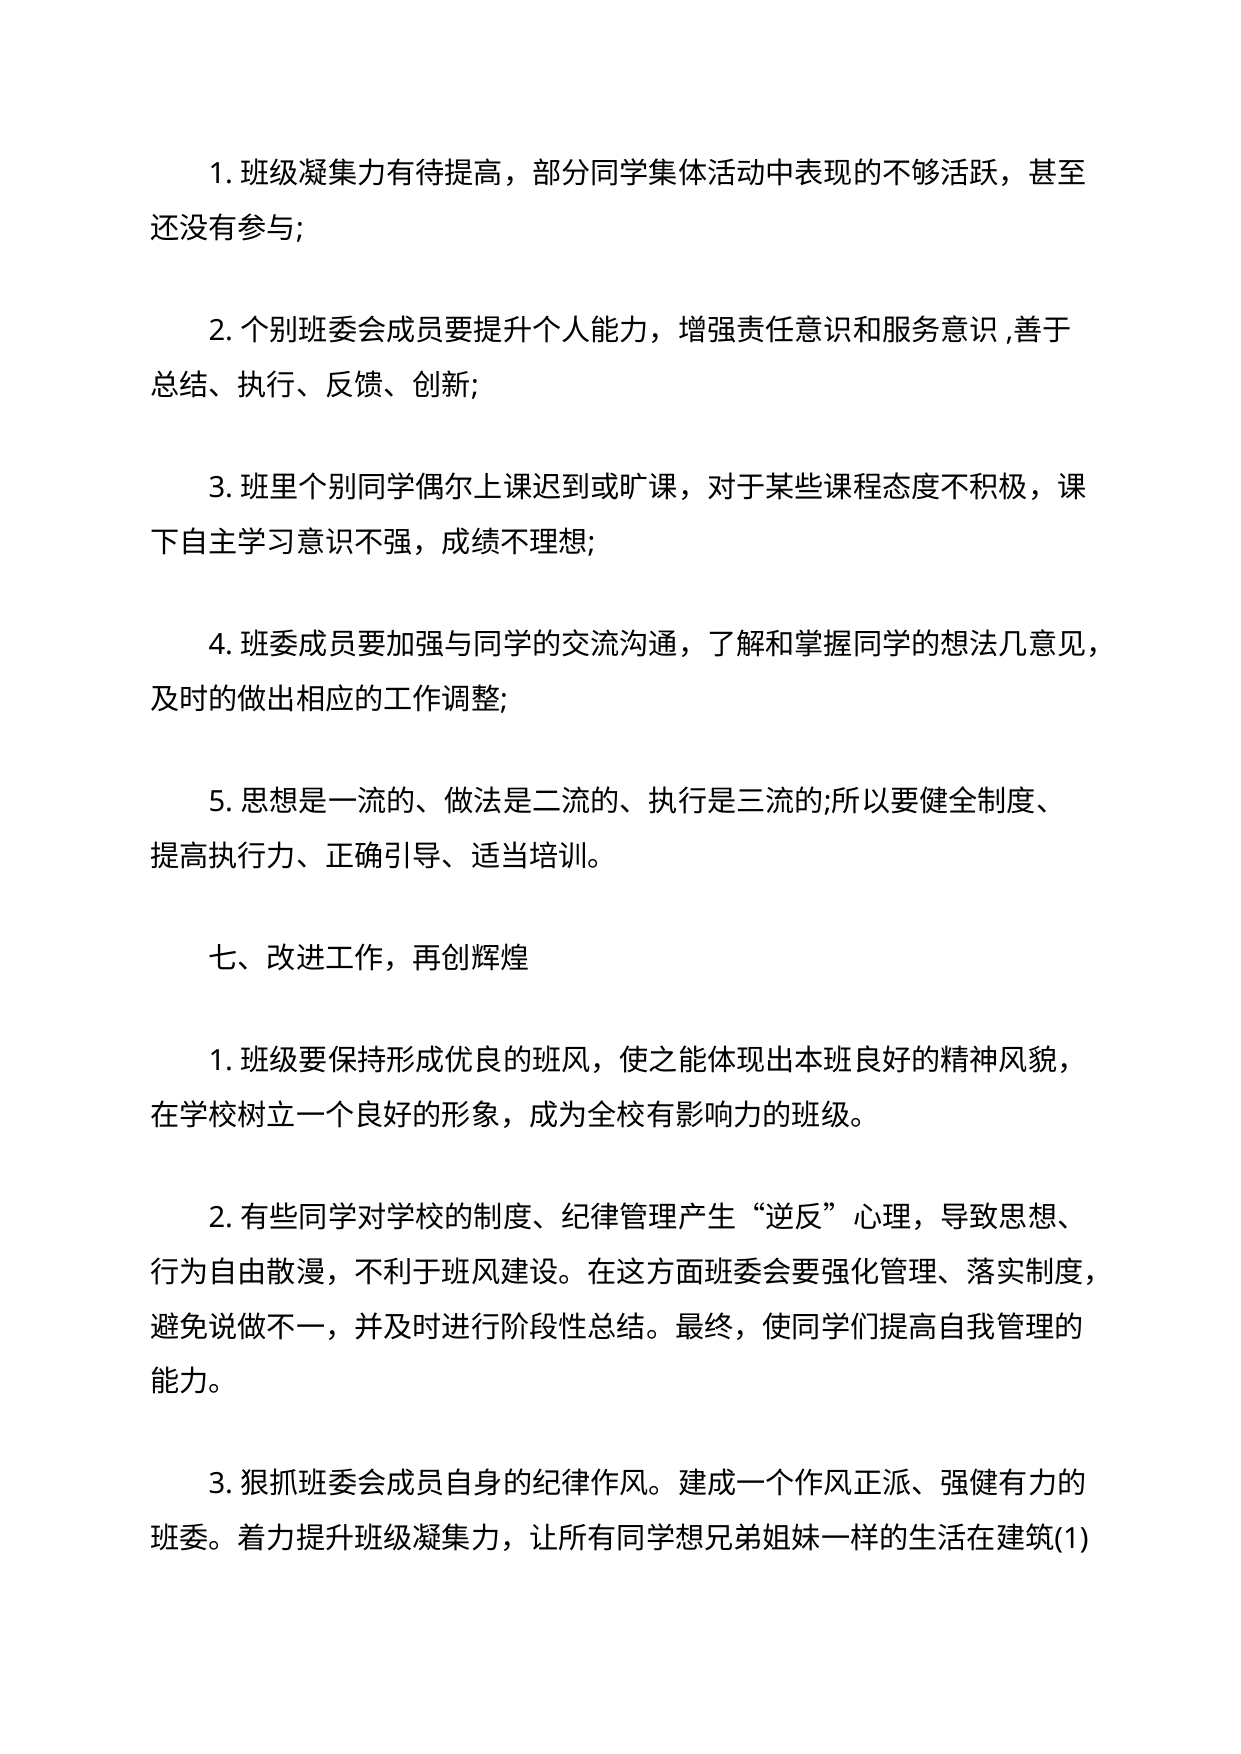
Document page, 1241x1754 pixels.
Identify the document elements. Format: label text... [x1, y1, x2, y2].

text 七、改进工作，再创辉煌 [150, 935, 1090, 977]
text 2. 个别班委会成员要提升个人能力，增强责任意识和服务意识 ,善于总结、执行、反馈、创新; [150, 307, 1090, 404]
text 3. 班里个别同学偶尔上课迟到或旷课，对于某些课程态度不积极，课下自主学习意识不强，成绩不理想; [150, 464, 1090, 561]
text 2. 有些同学对学校的制度、纪律管理产生“逆反”心理，导致思想、行为自由散漫，不利于班风建设。在这方面班委会要强化管理、落实制度，避免说做不一，并及时进行阶段性总结。最终，使同学们提高自我管理的能力。 [150, 1193, 1090, 1400]
text 1. 班级凝集力有待提高，部分同学集体活动中表现的不够活跃，甚至还没有参与; [150, 150, 1090, 247]
text 5. 思想是一流的、做法是二流的、执行是三流的;所以要健全制度、提高执行力、正确引导、适当培训。 [150, 778, 1090, 875]
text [150, 1460, 1090, 1557]
text 4. 班委成员要加强与同学的交流沟通，了解和掌握同学的想法几意见，及时的做出相应的工作调整; [150, 621, 1090, 718]
text 1. 班级要保持形成优良的班风，使之能体现出本班良好的精神风貌，在学校树立一个良好的形象，成为全校有影响力的班级。 [150, 1036, 1090, 1134]
